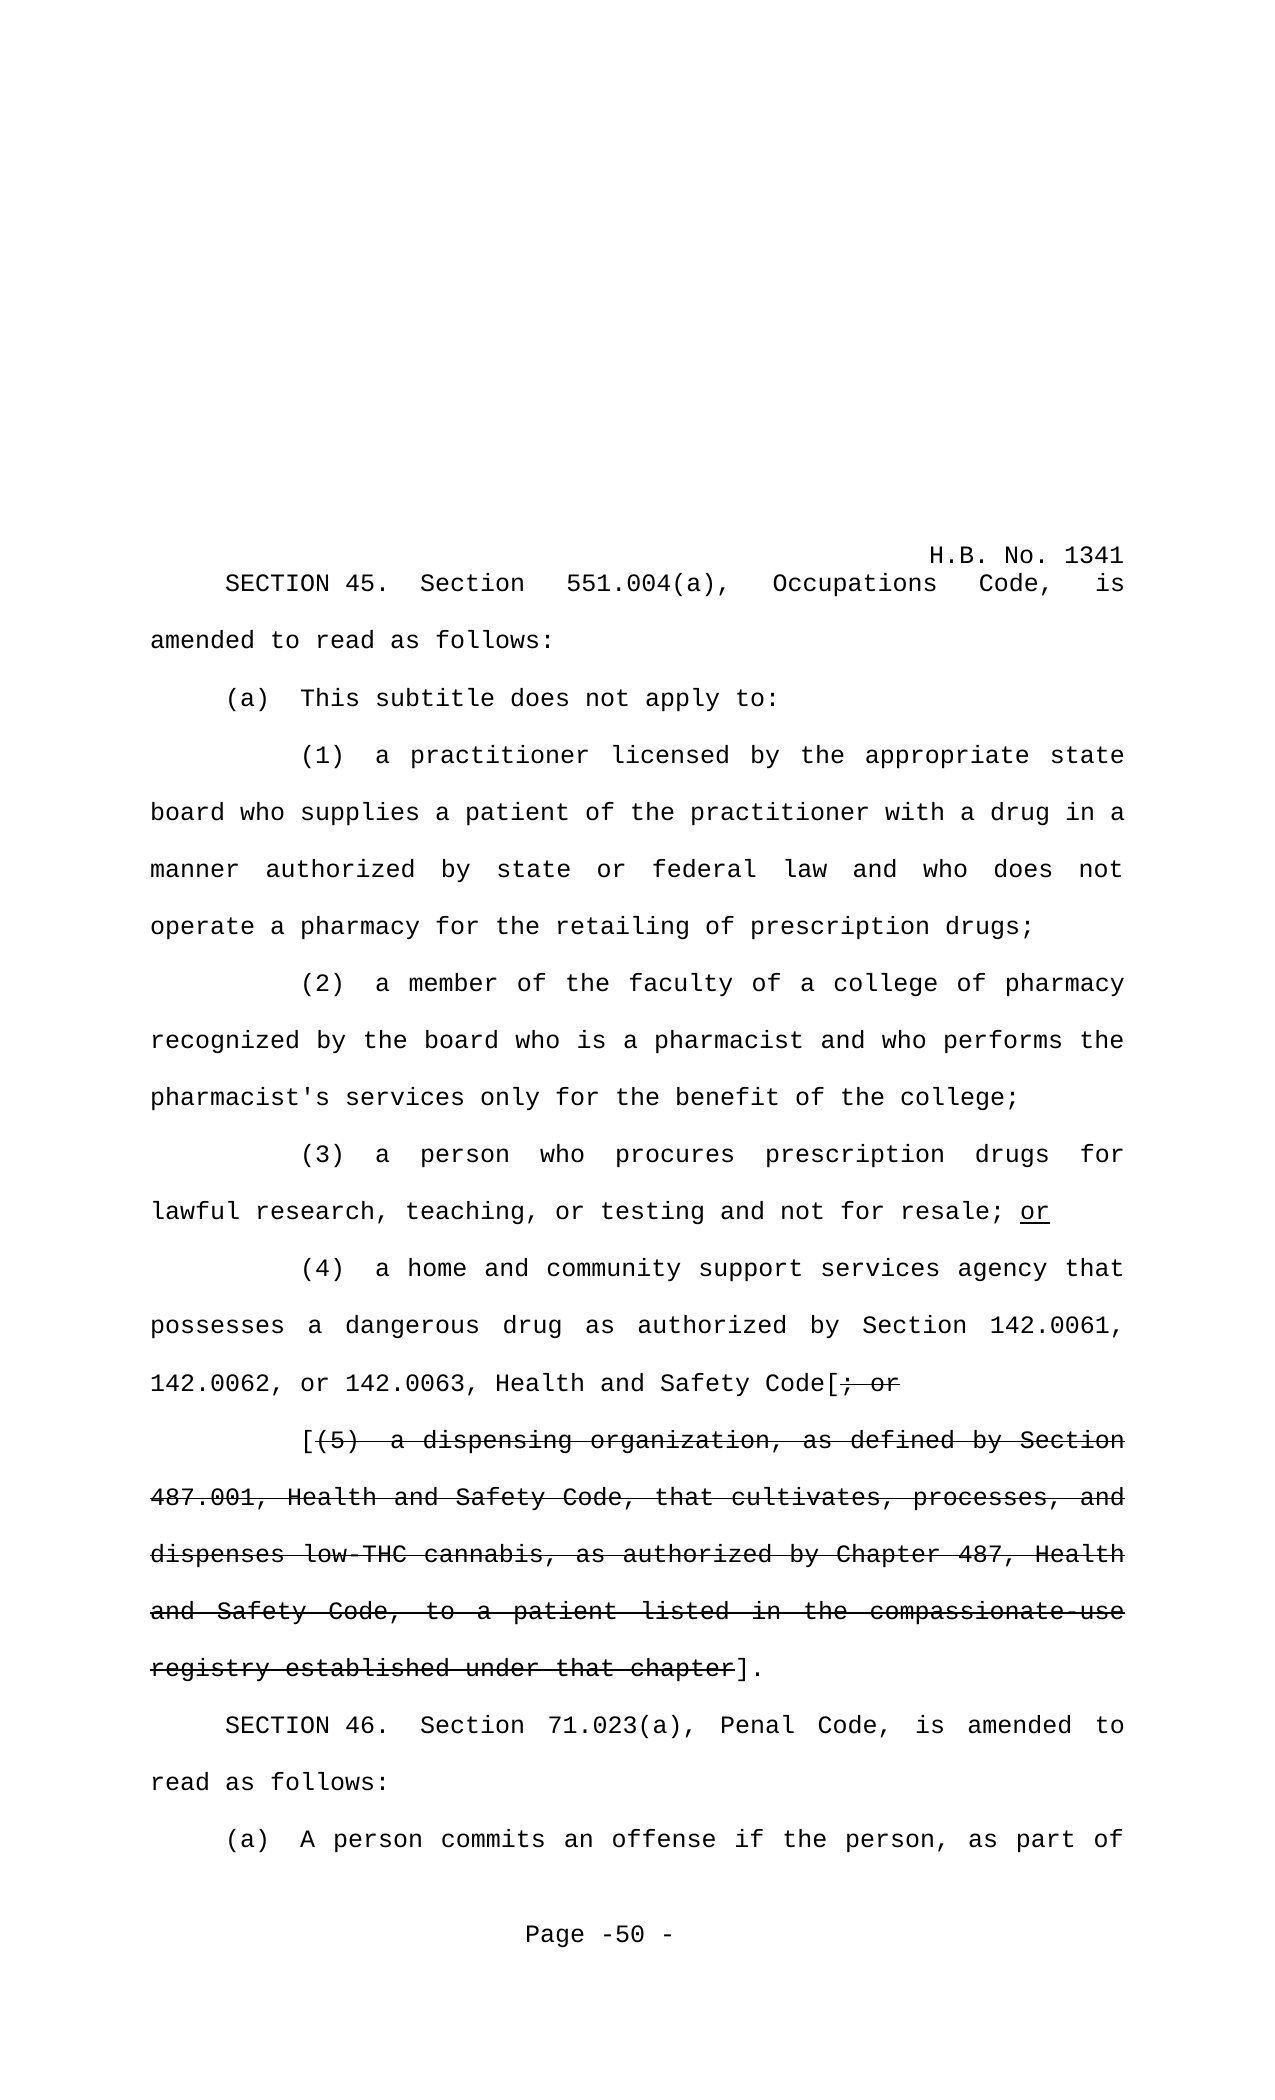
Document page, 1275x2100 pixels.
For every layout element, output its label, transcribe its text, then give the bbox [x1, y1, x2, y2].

text (4) a home and community support services agency that possesses a dangerous drug as authorized by Section 142.0061, 142.0062, or 142.0063, Health and Safety Code[; or [150, 1256, 1125, 1398]
text [(5) a dispensing organization, as defined by Section 487.001, Health and Safety Code, that cultivates, processes, and dispenses low-THC cannabis, as authorized by Chapter 487, Health and Safety Code, to a patient listed in the compassionate-use registry established under that chapter]. [150, 1556, 1125, 1612]
text [(5) a dispensing organization, as defined by Section 487.001, Health and Safety Code, that cultivates, processes, and dispenses low-THC cannabis, as authorized by Chapter 487, Health and Safety Code, to a patient listed in the compassionate-use registry established under that chapter]. [150, 1614, 1125, 1684]
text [150, 1827, 1125, 1855]
text [(5) a dispensing organization, as defined by Section 487.001, Health and Safety Code, that cultivates, processes, and dispenses low-THC cannabis, as authorized by Chapter 487, Health and Safety Code, to a patient listed in the compassionate-use registry established under that chapter]. [150, 1427, 1125, 1498]
text (a) This subtitle does not apply to: [150, 685, 1125, 713]
text [(5) a dispensing organization, as defined by Section 487.001, Health and Safety Code, that cultivates, processes, and dispenses low-THC cannabis, as authorized by Chapter 487, Health and Safety Code, to a patient listed in the compassionate-use registry established under that chapter]. [150, 1499, 1125, 1555]
text SECTION 45. Section 551.004(a), Occupations Code, is amended to read as follows: [150, 571, 1125, 656]
text (3) a person who procures prescription drugs for lawful research, teaching, or testing and not for resale; or [150, 1142, 1125, 1227]
text SECTION 46. Section 71.023(a), Penal Code, is amended to read as follows: [150, 1712, 1125, 1798]
text (1) a practitioner licensed by the appropriate state board who supplies a patient of the practitioner with a drug in a manner authorized by state or federal law and who does not operate a pharmacy for the retailing of prescription drugs; [150, 742, 1125, 942]
text (2) a member of the faculty of a college of pharmacy recognized by the board who is a pharmacist and who performs the pharmacist's services only for the benefit of the college; [150, 970, 1125, 1113]
